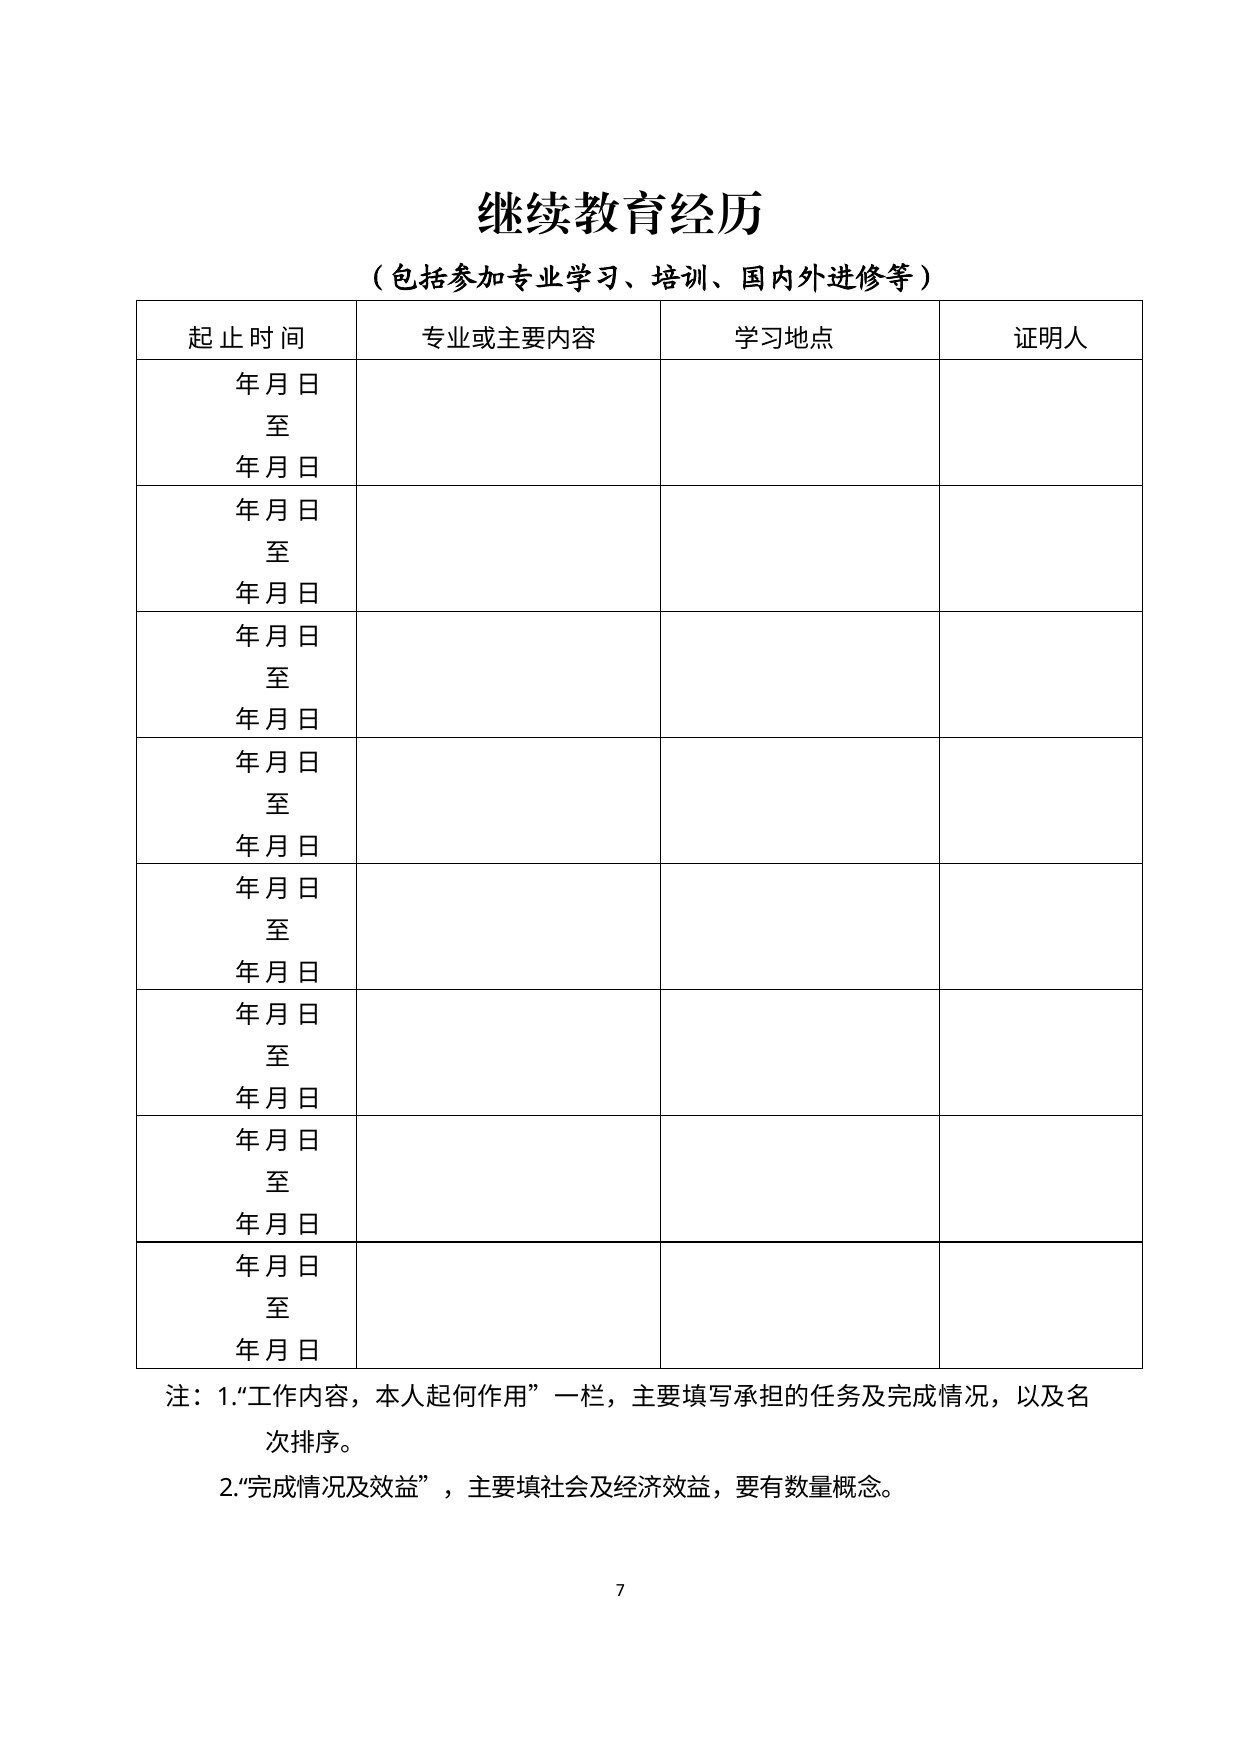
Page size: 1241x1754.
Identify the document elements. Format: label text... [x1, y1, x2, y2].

table_cell [940, 1243, 1142, 1367]
table_cell [661, 990, 939, 1115]
text 注：1.“工作内容，本人起何作用”一栏，主要填写承担的任务及完成情况，以及名次排序。 [165, 1369, 1092, 1460]
table_cell [661, 1243, 939, 1367]
text 继续教育经历 [148, 183, 1092, 241]
table_cell [661, 738, 939, 863]
table_cell [940, 738, 1142, 863]
table_cell [357, 1243, 660, 1367]
table_cell 年 月 日 至 年 月 日 [137, 612, 356, 737]
table_header 起 止 时 间 [137, 301, 356, 359]
table_header 专业或主要内容 [357, 301, 660, 359]
text （包括参加专业学习、培训、国内外进修等） [148, 241, 1092, 300]
table_header 学习地点 [661, 301, 939, 359]
table_cell [940, 360, 1142, 485]
table_cell [661, 1116, 939, 1241]
table_cell 年 月 日 至 年 月 日 [137, 1243, 356, 1367]
table_cell 年 月 日 至 年 月 日 [137, 990, 356, 1115]
table_cell [661, 612, 939, 737]
table_cell 年 月 日 至 年 月 日 [137, 864, 356, 989]
text 2.“完成情况及效益”，主要填社会及经济效益，要有数量概念。 [148, 1460, 1092, 1506]
table_cell 年 月 日 至 年 月 日 [137, 1116, 356, 1241]
table_header 证明人 [940, 301, 1142, 359]
table_cell [357, 360, 660, 485]
table_cell [940, 486, 1142, 611]
table_cell [940, 990, 1142, 1115]
table_cell 年 月 日 至 年 月 日 [137, 738, 356, 863]
table_cell [357, 990, 660, 1115]
table_cell [357, 1116, 660, 1241]
table_cell [661, 486, 939, 611]
table_cell [357, 486, 660, 611]
table_cell [357, 864, 660, 989]
table_cell [661, 360, 939, 485]
table_cell [661, 864, 939, 989]
table_cell [357, 612, 660, 737]
table_cell 年 月 日 至 年 月 日 [137, 360, 356, 485]
table_cell [940, 1116, 1142, 1241]
table_cell [357, 738, 660, 863]
table_cell [940, 864, 1142, 989]
table_cell 年 月 日 至 年 月 日 [137, 486, 356, 611]
table_cell [940, 612, 1142, 737]
